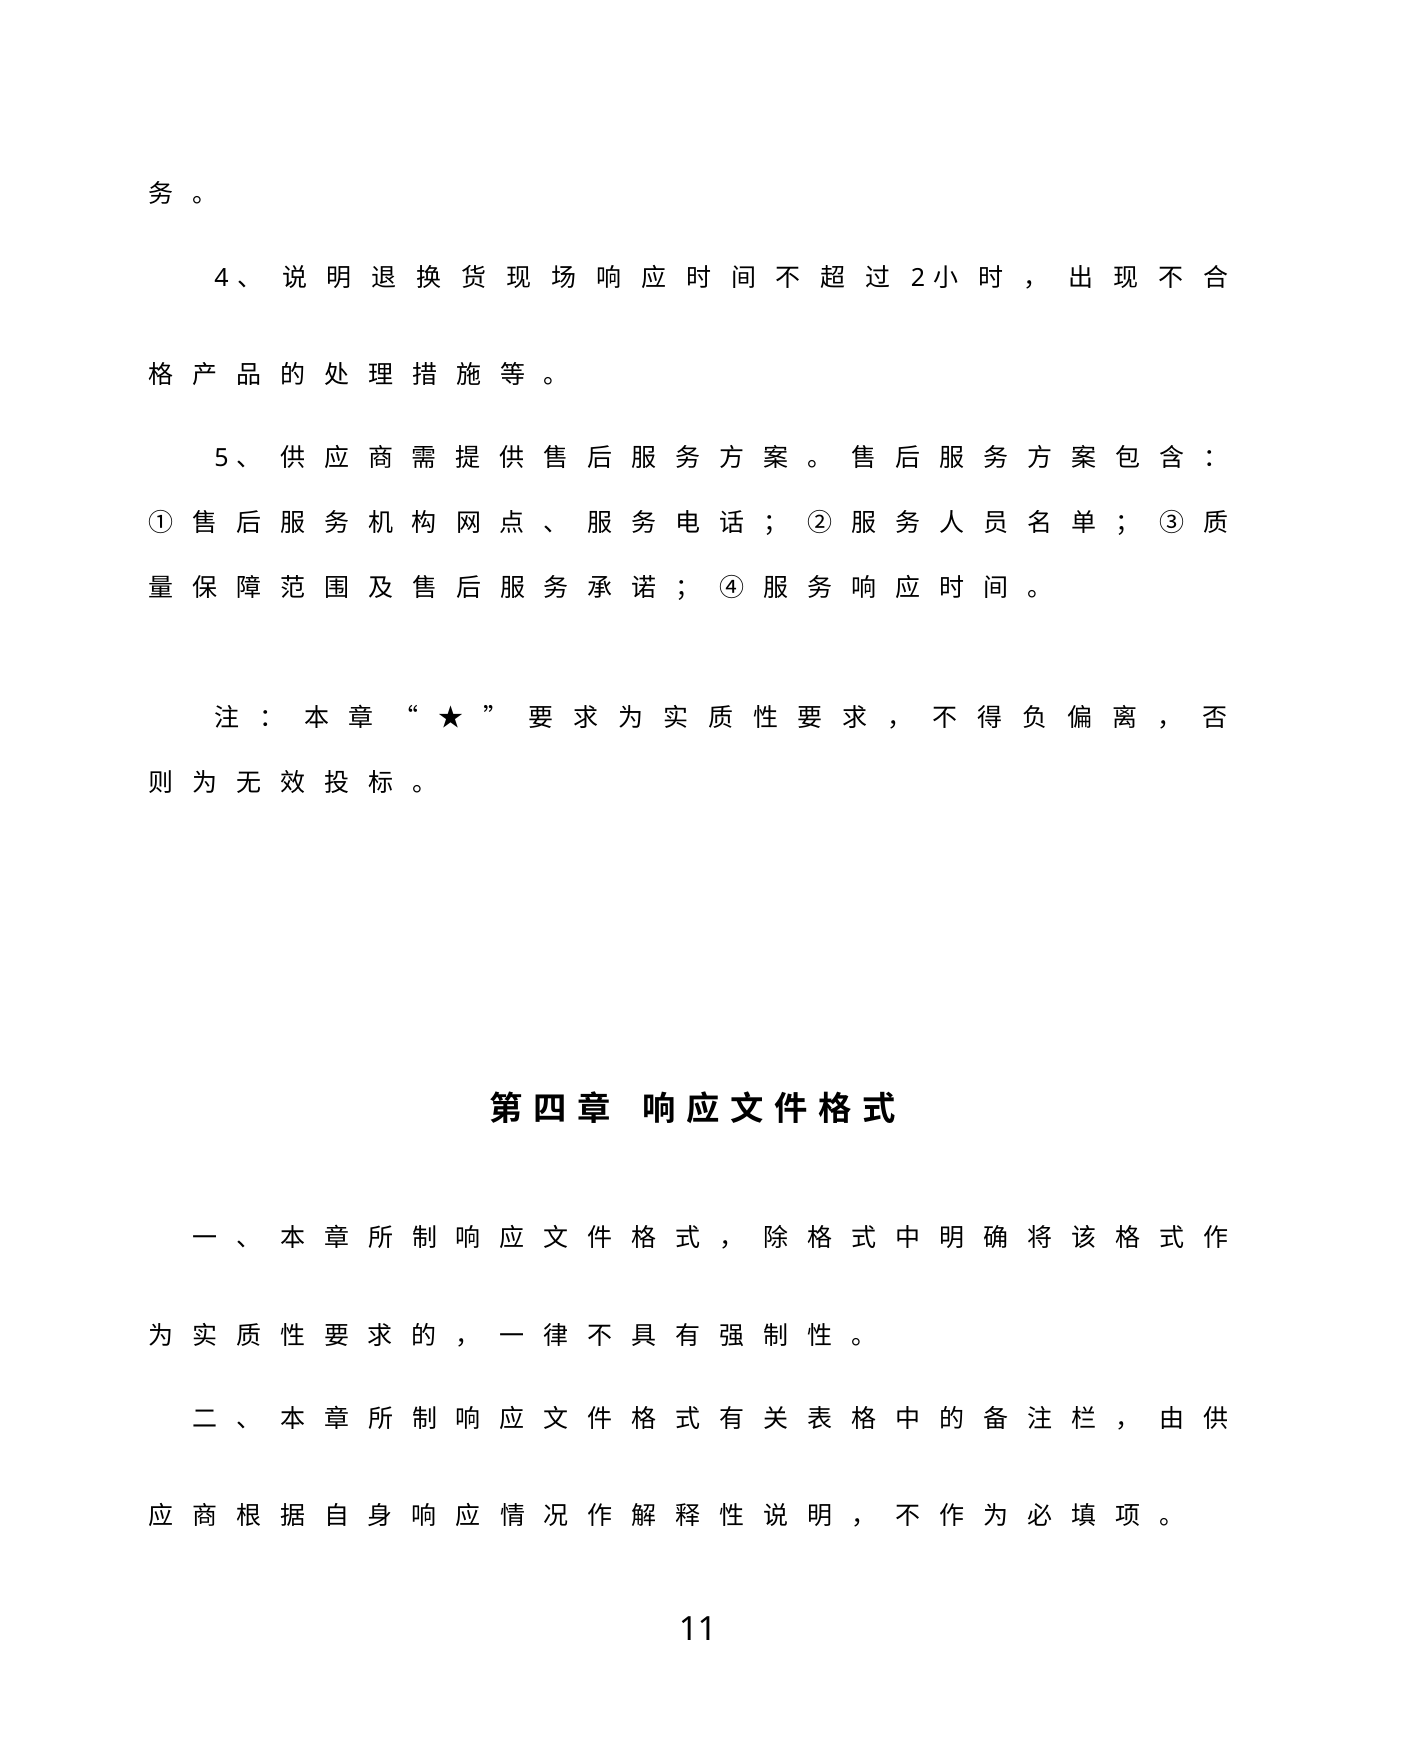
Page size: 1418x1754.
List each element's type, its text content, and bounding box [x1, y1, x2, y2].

text 注：本章“★”要求为实质性要求，不得负偏离，否则为无效投标。 [148, 683, 1247, 813]
text 二、本章所制响应文件格式有关表格中的备注栏，由供应商根据自身响应情况作解释性说明，不作为必填项。 [148, 1384, 1247, 1546]
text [148, 159, 1247, 224]
list 响应文件格式 [148, 1073, 1247, 1138]
text 5、供应商需提供售后服务方案。售后服务方案包含：①售后服务机构网点、服务电话；②服务人员名单；③质量保障范围及售后服务承诺；④服务响应时间。 [148, 423, 1247, 618]
text 一、本章所制响应文件格式，除格式中明确将该格式作为实质性要求的，一律不具有强制性。 [148, 1203, 1247, 1366]
text 4、说明退换货现场响应时间不超过2小时，出现不合格产品的处理措施等。 [148, 243, 1247, 405]
